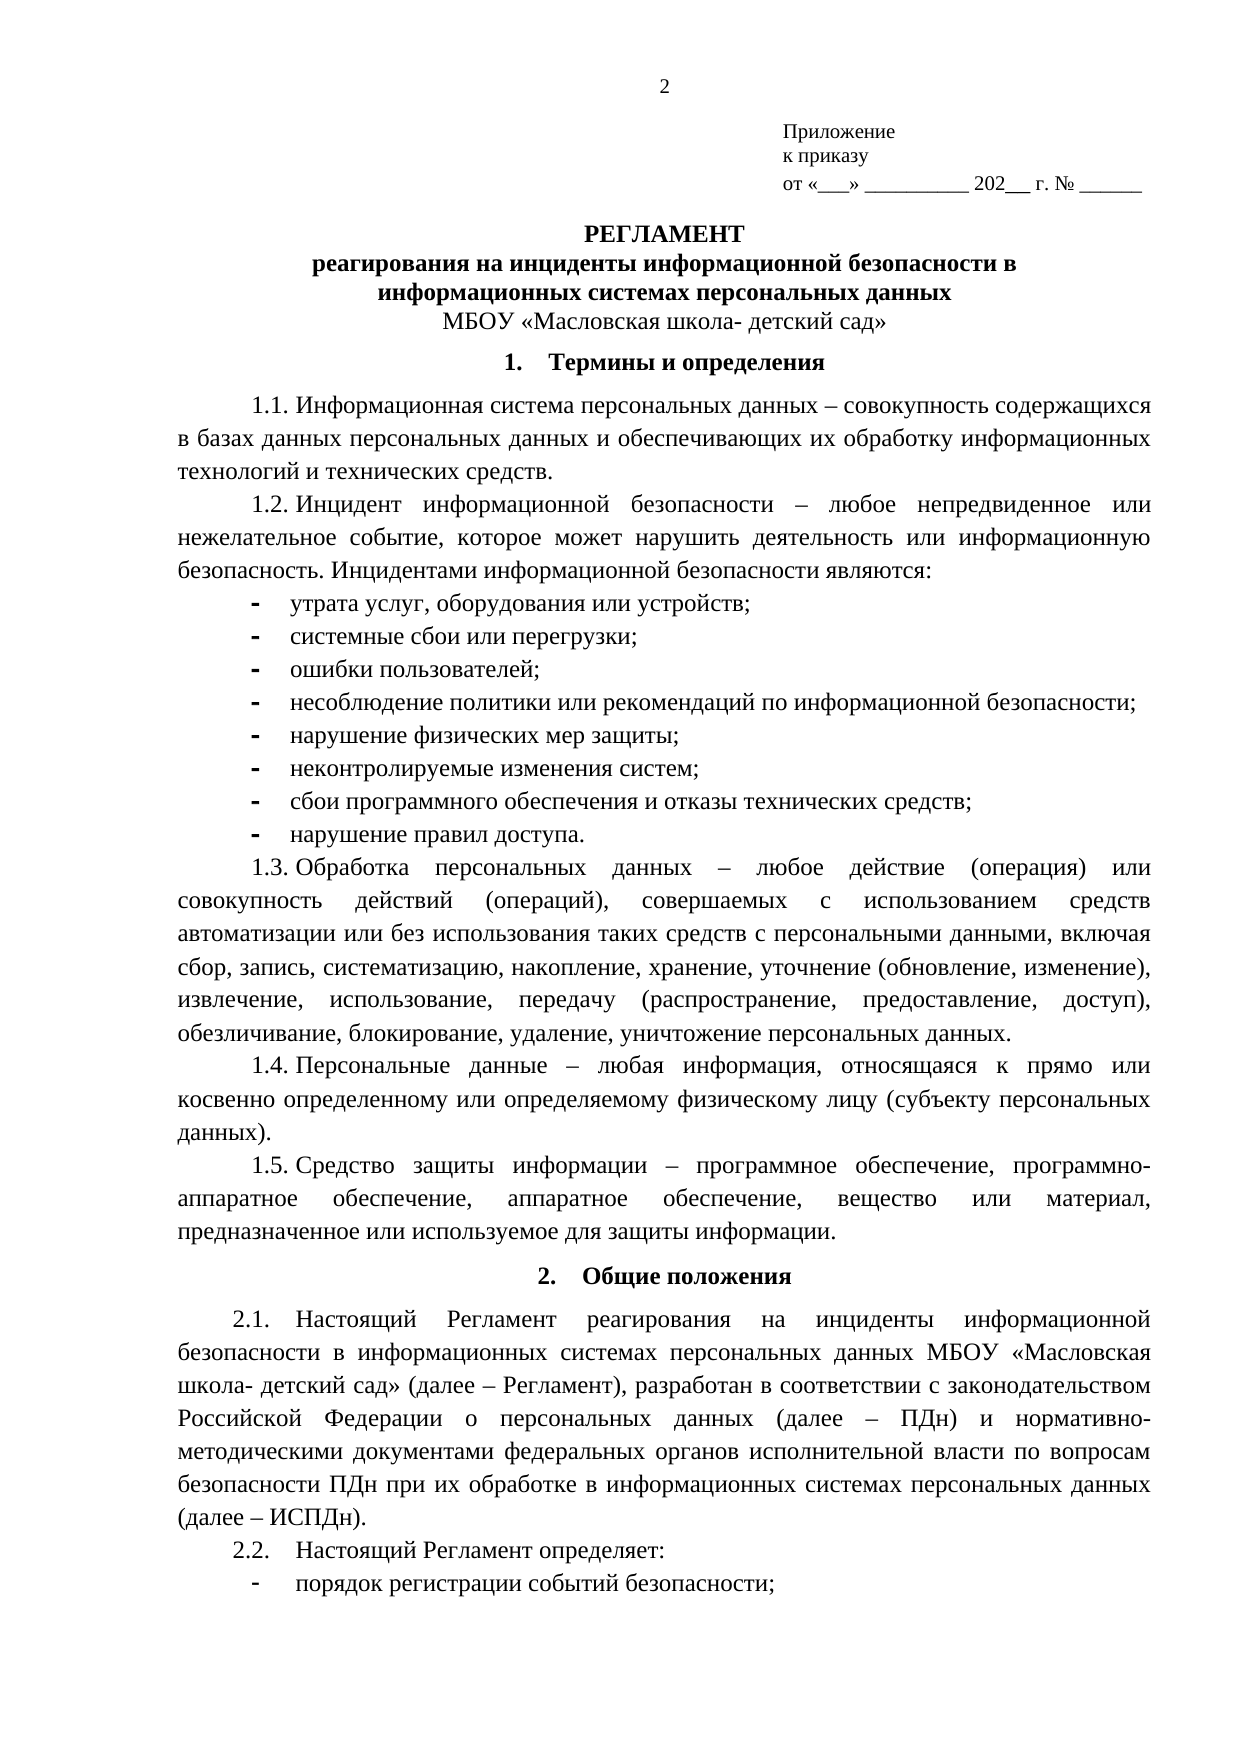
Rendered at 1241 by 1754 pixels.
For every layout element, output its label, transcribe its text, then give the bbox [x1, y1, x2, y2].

list неконтролируемые изменения систем; [251, 753, 1152, 782]
list Настоящий Регламент определяет: [177, 1536, 1152, 1564]
text от «___» __________ 202__ г. № ______ [783, 167, 1152, 196]
list Персональные данные – любая информация, относящаяся к прямо или косвенно определенному или определяемому физическому лицу (субъекту персональных данных). [177, 1051, 1152, 1145]
text РЕГЛАМЕНТ [177, 219, 1152, 248]
list порядок регистрации событий безопасности; [251, 1568, 1152, 1597]
text информационных системах персональных данных [177, 277, 1152, 306]
text реагирования на инциденты информационной безопасности в [177, 248, 1152, 277]
list Общие положения [177, 1261, 1152, 1290]
list ошибки пользователей; [251, 654, 1152, 683]
text к приказу [783, 143, 1152, 167]
list несоблюдение политики или рекомендаций по информационной безопасности; [251, 687, 1152, 716]
list Информационная система персональных данных – совокупность содержащихся в базах данных персональных данных и обеспечивающих их обработку информационных технологий и технических средств. [177, 390, 1152, 485]
list утрата услуг, оборудования или устройств; [251, 588, 1152, 617]
list системные сбои или перегрузки; [251, 621, 1152, 650]
list Обработка персональных данных – любое действие (операция) или совокупность действий (операций), совершаемых с использованием средств автоматизации или без использования таких средств с персональными данными, включая сбор, запись, систематизацию, накопление, хранение, уточнение (обновление, изменение), извлечение, использование, передачу (распространение, предоставление, доступ), обезличивание, блокирование, удаление, уничтожение персональных данных. [177, 852, 1152, 1046]
list Средство защиты информации – программное обеспечение, программно-аппаратное обеспечение, аппаратное обеспечение, вещество или материал, предназначенное или используемое для защиты информации. [177, 1150, 1152, 1244]
list Термины и определения [177, 347, 1152, 376]
list Настоящий Регламент реагирования на инциденты информационной безопасности в информационных системах персональных данных МБОУ «Масловская школа- детский сад» (далее – Регламент), разработан в соответствии с законодательством Российской Федерации о персональных данных (далее – ПДн) и нормативно-методическими документами федеральных органов исполнительной власти по вопросам безопасности ПДн при их обработке в информационных системах персональных данных (далее – ИСПДн). [177, 1304, 1152, 1531]
list сбои программного обеспечения и отказы технических средств; [251, 786, 1152, 815]
list нарушение физических мер защиты; [251, 720, 1152, 749]
list нарушение правил доступа. [251, 819, 1152, 848]
list Инцидент информационной безопасности – любое непредвиденное или нежелательное событие, которое может нарушить деятельность или информационную безопасность. Инцидентами информационной безопасности являются: [177, 489, 1152, 584]
text МБОУ «Масловская школа- детский сад» [177, 306, 1152, 334]
text Приложение [783, 119, 1149, 143]
